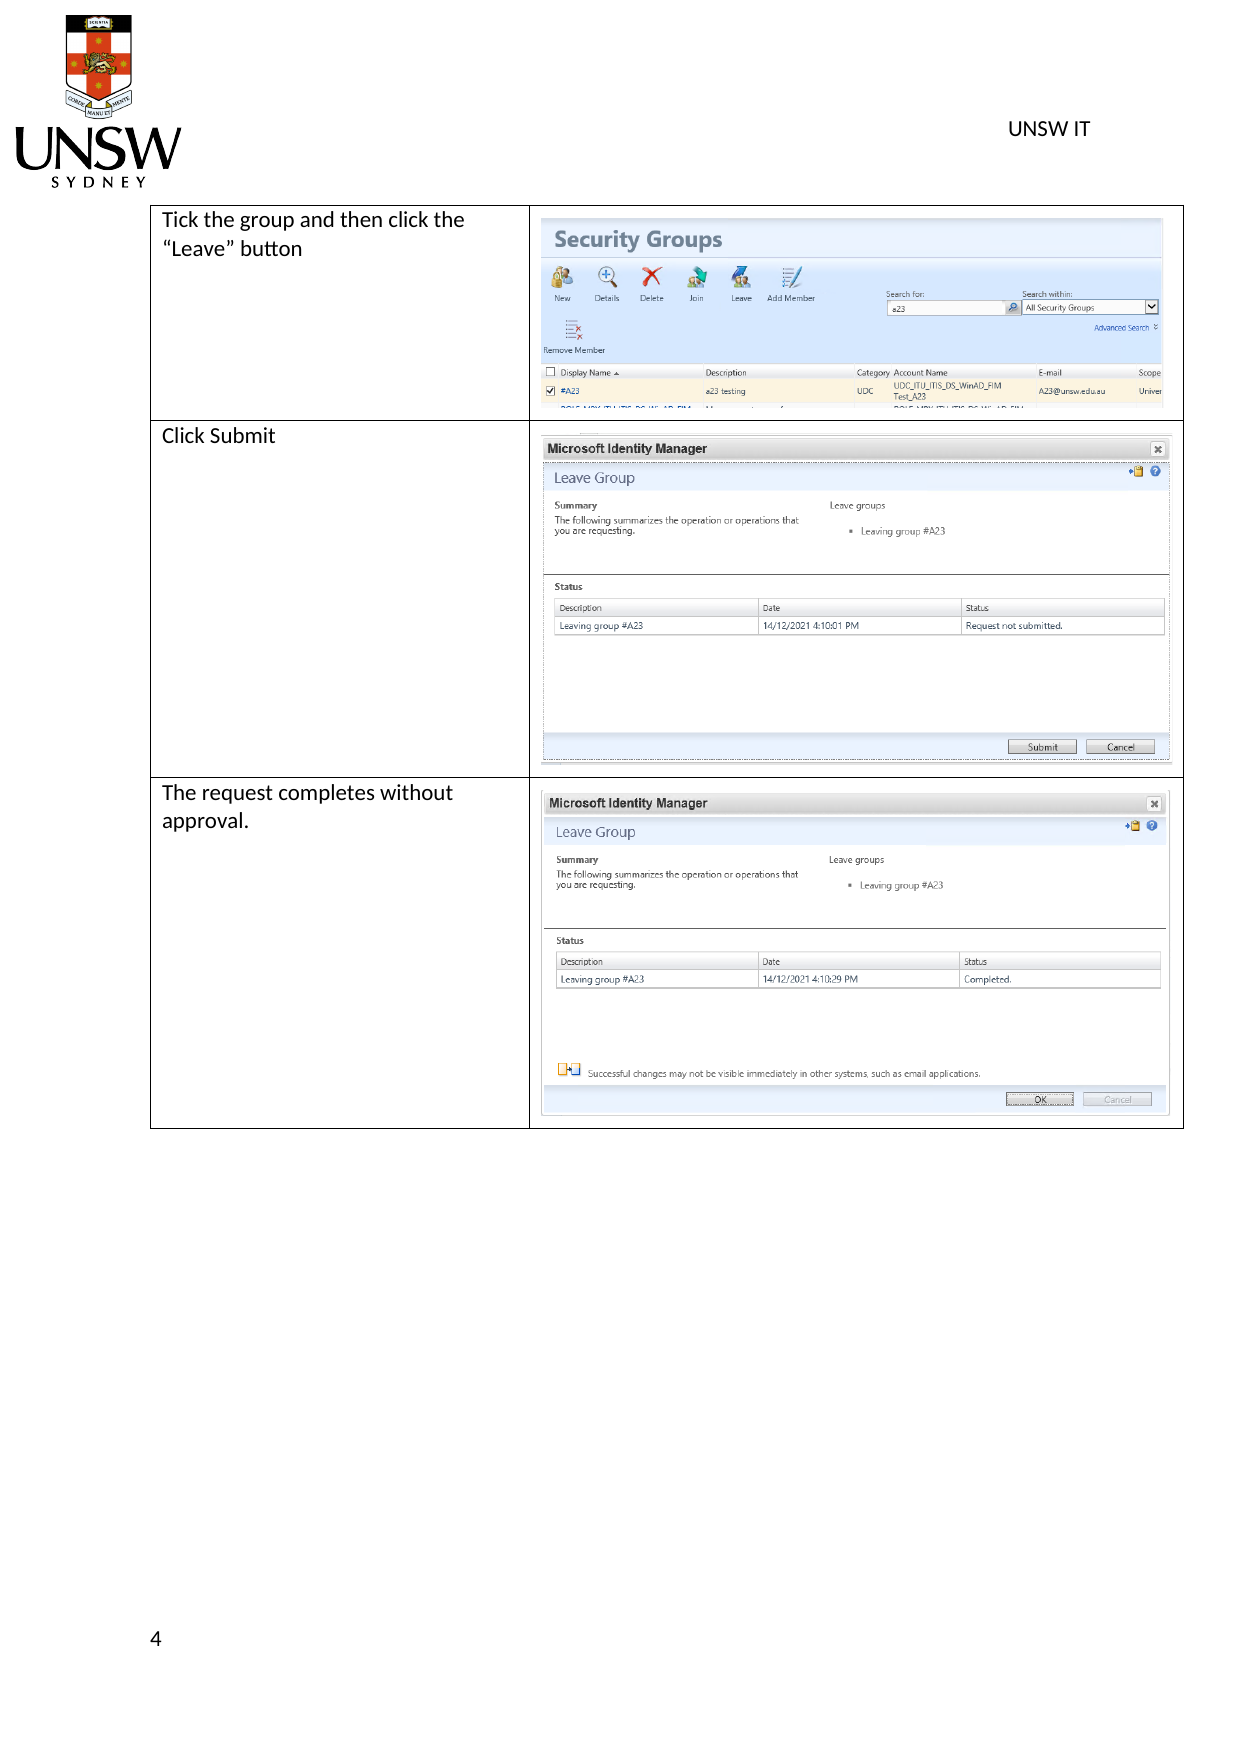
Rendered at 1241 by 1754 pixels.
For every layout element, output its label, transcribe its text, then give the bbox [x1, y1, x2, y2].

picture [15, 15, 182, 188]
table_cell Tick the group and then click the “Leave” button [151, 206, 529, 420]
picture [541, 433, 1173, 765]
picture [541, 218, 1164, 408]
table_cell [530, 421, 1183, 777]
table_cell [530, 778, 1183, 1128]
table_cell Click Submit [151, 421, 529, 777]
table_cell [530, 206, 1183, 420]
picture [541, 790, 1171, 1116]
table_cell The request completes without approval. [151, 778, 529, 1128]
